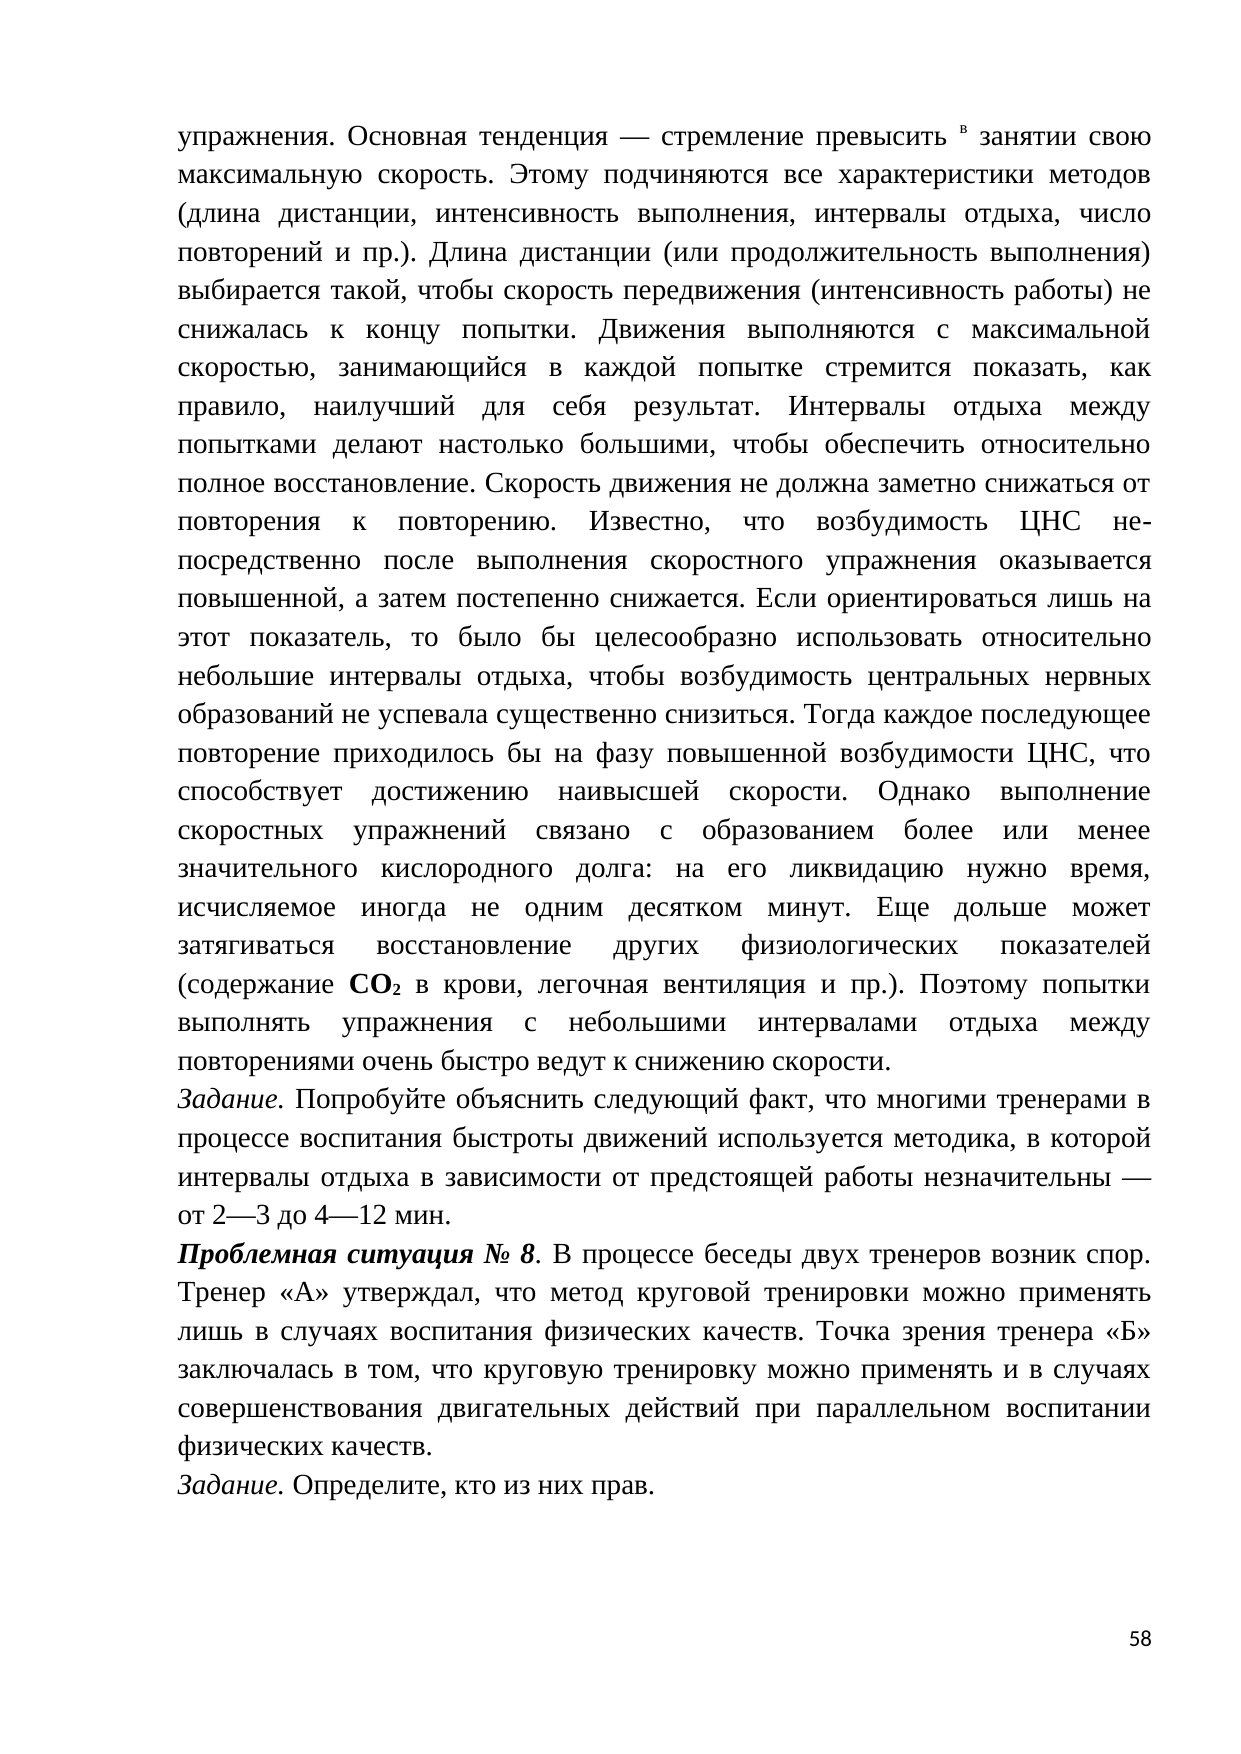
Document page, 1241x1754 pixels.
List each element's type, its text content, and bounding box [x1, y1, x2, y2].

text Задание. Попробуйте объяснить следующий факт, что многими тренерами в процессе воспитания быстроты движений используется методика, в которой интервалы отдыха в зависимости от предстоящей работы незначительны — от 2—3 до 4—12 мин. [177, 1082, 1152, 1231]
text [177, 118, 1152, 1077]
text Проблемная ситуация № 8. В процессе беседы двух тренеров возник спор. Тренер «А» утверждал, что метод круговой тренировки можно применять лишь в случаях воспитания физических качеств. Точка зрения тренера «Б» заключалась в том, что круговую тренировку можно применять и в случаях совершенствования двигательных действий при параллельном воспитании физических качеств. [177, 1236, 1152, 1462]
text Задание. Определите, кто из них прав. [177, 1467, 1152, 1501]
